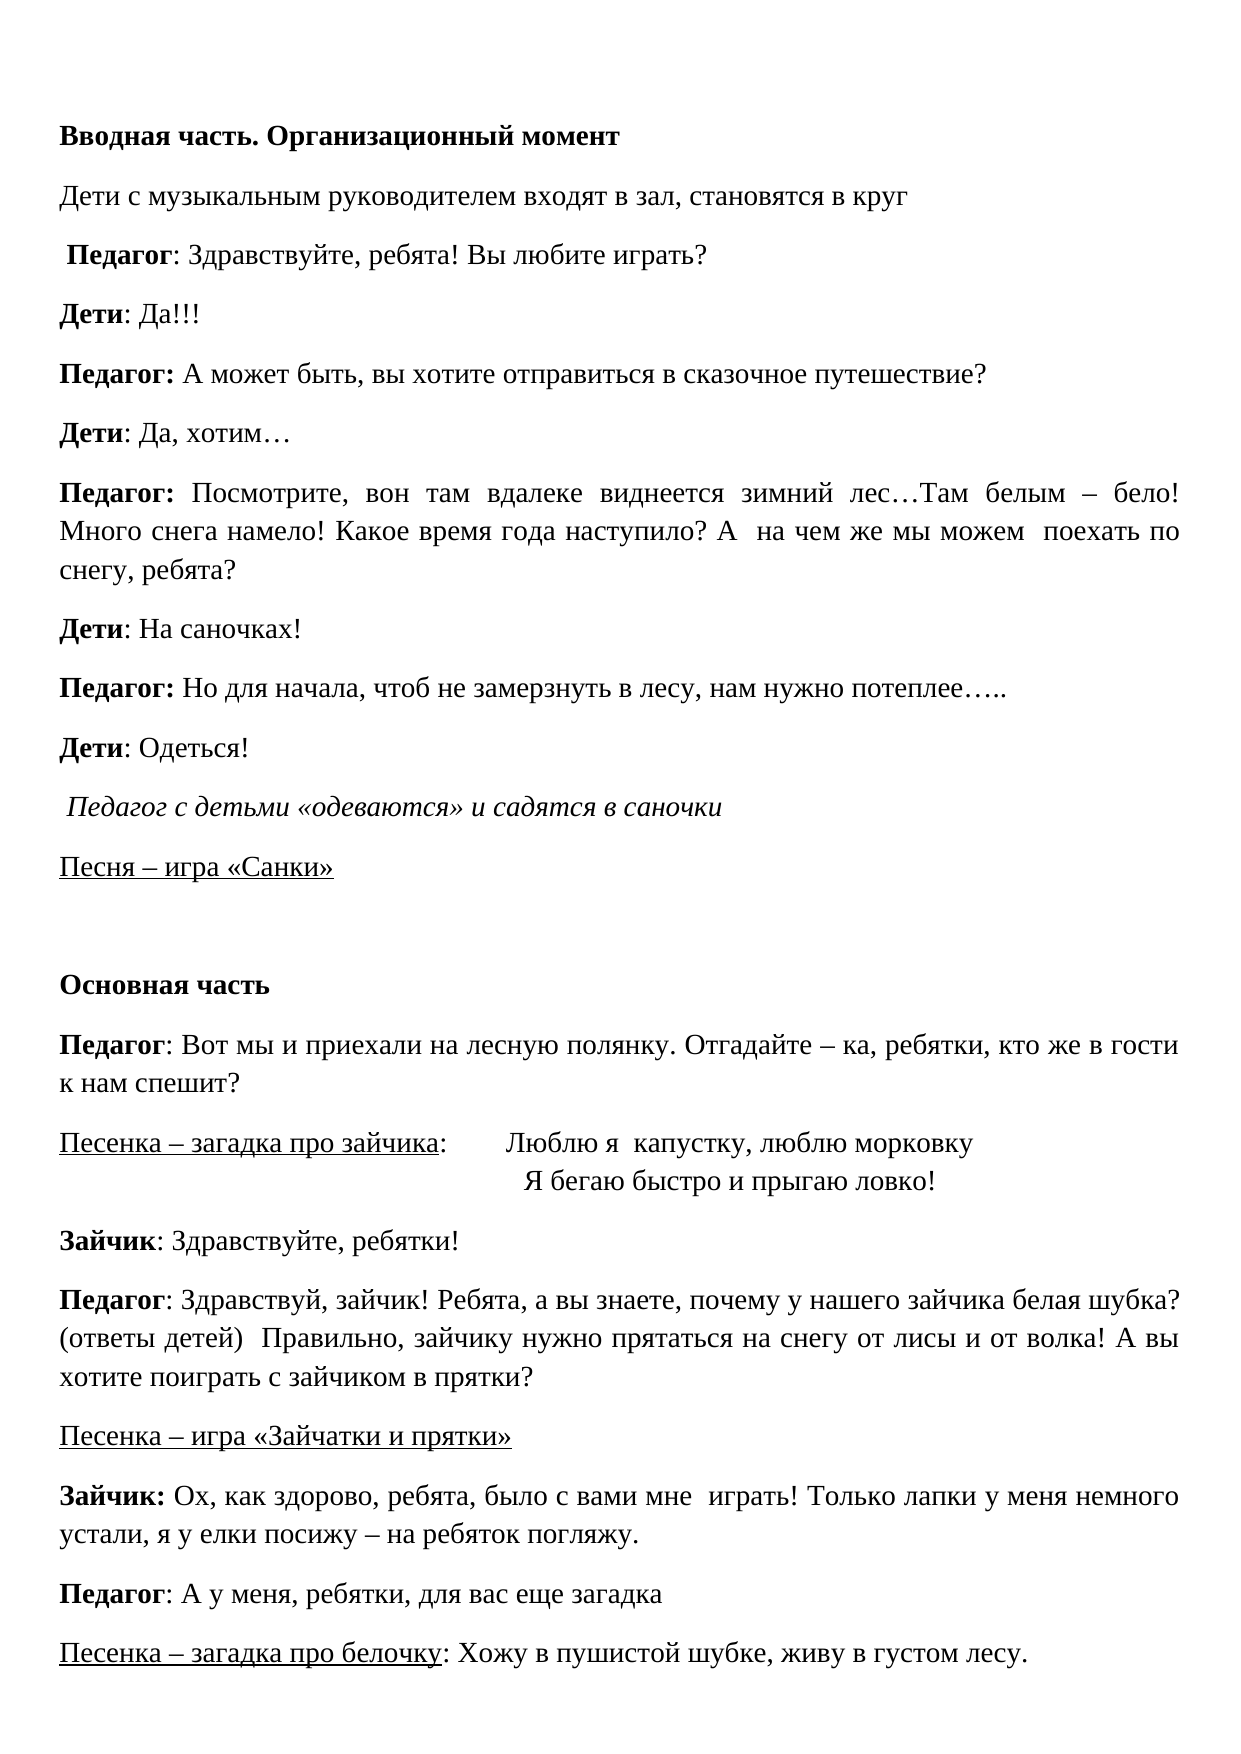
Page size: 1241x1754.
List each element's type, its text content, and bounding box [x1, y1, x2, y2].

text Зайчик: Ох, как здорово, ребята, было с вами мне играть! Только лапки у меня немного устали, я у елки посижу – на ребяток погляжу. [59, 1478, 1181, 1550]
text Педагог: Здравствуй, зайчик! Ребята, а вы знаете, почему у нашего зайчика белая шубка? (ответы детей) Правильно, зайчику нужно прятаться на снегу от лисы и от волка! А вы хотите поиграть с зайчиком в прятки? [59, 1282, 1181, 1393]
text Песенка – игра «Зайчатки и прятки» [59, 1418, 1181, 1452]
text Педагог: Вот мы и приехали на лесную полянку. Отгадайте – ка, ребятки, кто же в гости к нам спешит? [59, 1027, 1181, 1099]
text Дети: Да, хотим… [59, 415, 1181, 449]
text Дети: Одеться! [59, 730, 1181, 763]
text Песенка – загадка про зайчика: Люблю я капустку, люблю морковку [59, 1125, 1181, 1158]
text Педагог с детьми «одеваются» и садятся в саночки [59, 789, 1181, 823]
text Дети с музыкальным руководителем входят в зал, становятся в круг [59, 178, 1181, 211]
text Педагог: А может быть, вы хотите отправиться в сказочное путешествие? [59, 356, 1181, 389]
text Педагог: Посмотрите, вон там вдалеке виднеется зимний лес…Там белым – бело! Много снега намело! Какое время года наступило? А на чем же мы можем поехать по снегу, ребята? [59, 475, 1181, 585]
text Вводная часть. Организационный момент [59, 118, 1181, 152]
text Я бегаю быстро и прыгаю ловко! [59, 1163, 1181, 1197]
text Педагог: Здравствуйте, ребята! Вы любите играть? [59, 237, 1181, 271]
text Дети: Да!!! [59, 297, 1181, 330]
text Зайчик: Здравствуйте, ребятки! [59, 1223, 1181, 1256]
text Основная часть [59, 967, 1181, 1001]
text Педагог: А у меня, ребятки, для вас еще загадка [59, 1576, 1181, 1609]
text Педагог: Но для начала, чтоб не замерзнуть в лесу, нам нужно потеплее….. [59, 671, 1181, 704]
text Песенка – загадка про белочку: Хожу в пушистой шубке, живу в густом лесу. [59, 1635, 1181, 1669]
text Дети: На саночках! [59, 611, 1181, 645]
text Песня – игра «Санки» [59, 849, 1181, 882]
